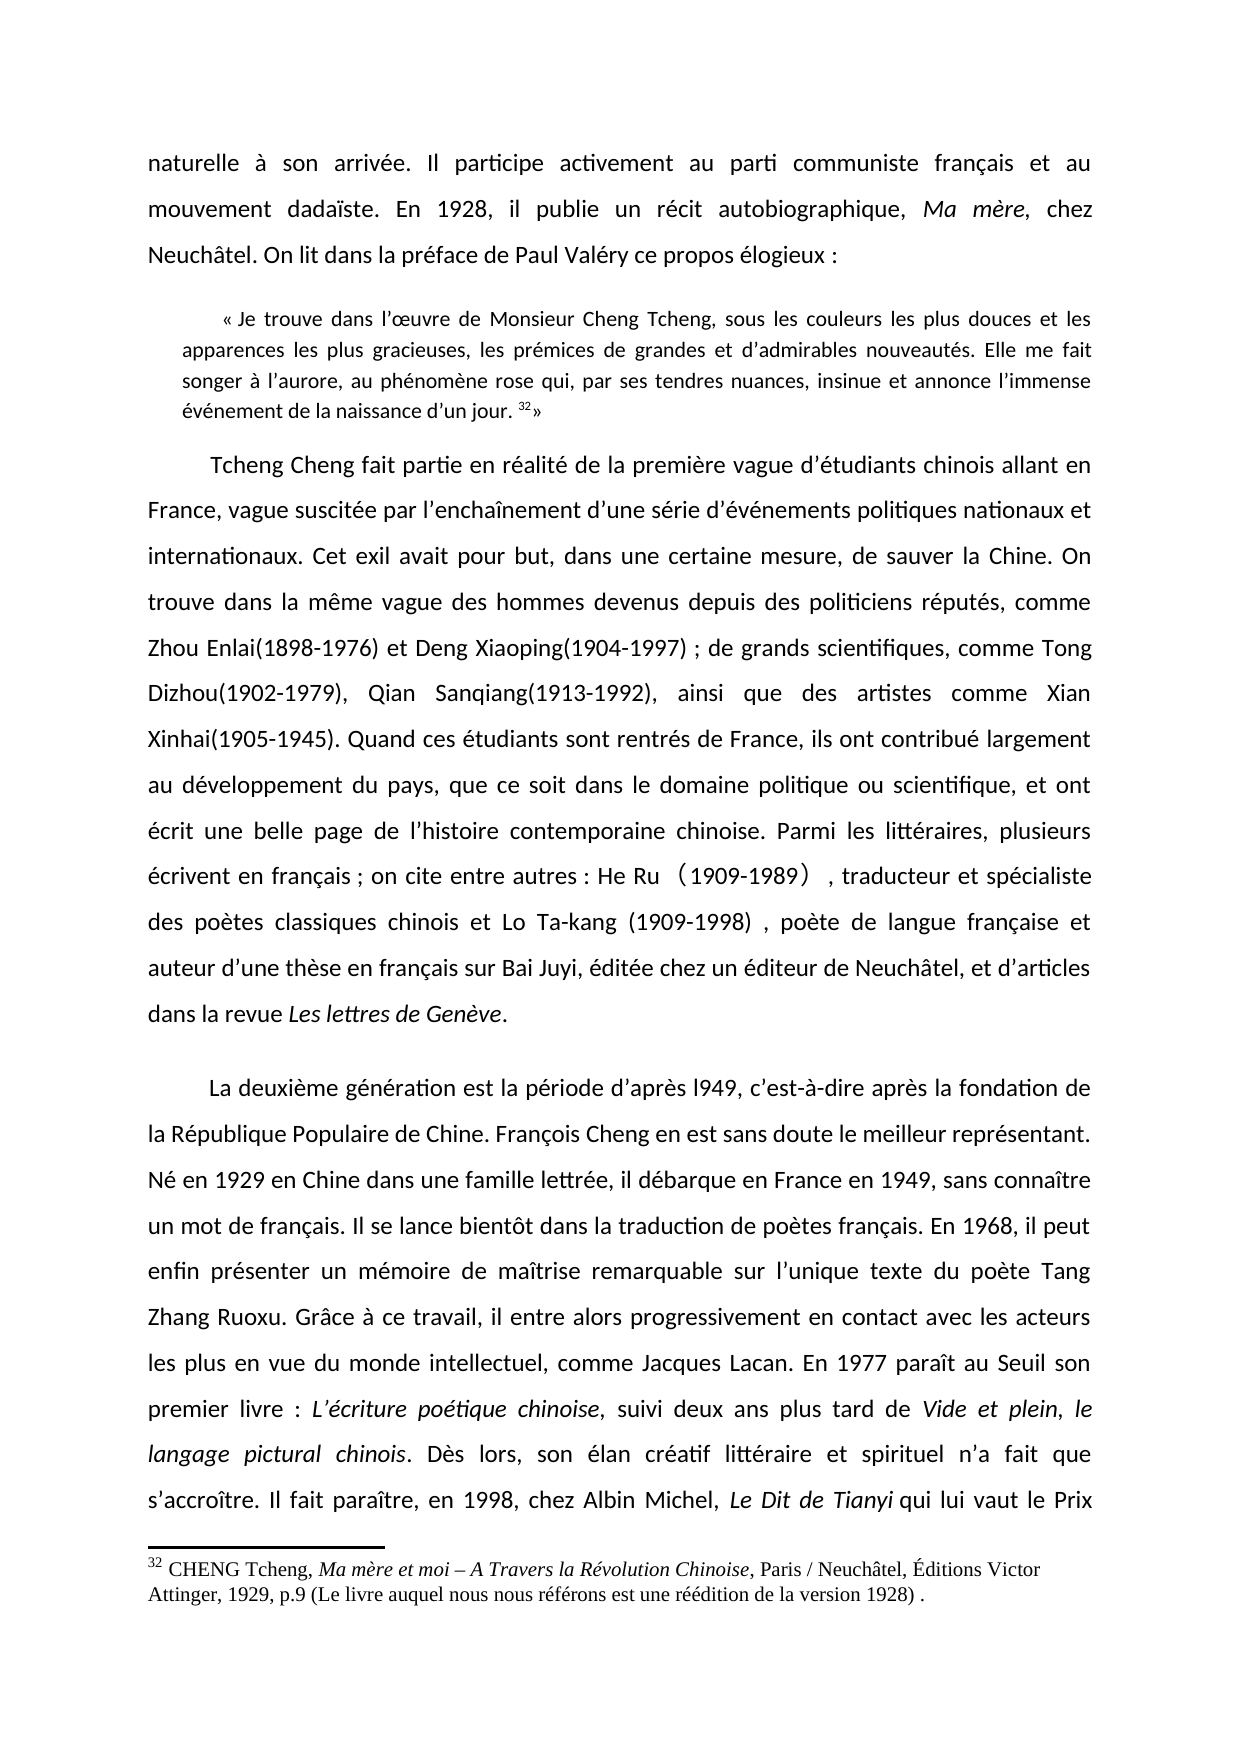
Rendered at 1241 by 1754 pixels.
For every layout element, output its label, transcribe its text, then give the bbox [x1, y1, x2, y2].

text Tcheng Cheng fait partie en réalité de la première vague d’étudiants chinois allant en France, vague suscitée par l’enchaînement d’une série d’événements politiques nationaux et internationaux. Cet exil avait pour but, dans une certaine mesure, de sauver la Chine. On trouve dans la même vague des hommes devenus depuis des politiciens réputés, comme Zhou Enlai(1898-1976) et Deng Xiaoping(1904-1997) ; de grands scientifiques, comme Tong Dizhou(1902-1979), Qian Sanqiang(1913-1992), ainsi que des artistes comme Xian Xinhai(1905-1945). Quand ces étudiants sont rentrés de France, ils ont contribué largement au développement du pays, que ce soit dans le domaine politique ou scientifique, et ont écrit une belle page de l’histoire contemporaine chinoise. Parmi les littéraires, plusieurs écrivent en français ; on cite entre autres : He Ru（1909-1989）, traducteur et spécialiste des poètes classiques chinois et Lo Ta-kang (1909-1998) , poète de langue française et auteur d’une thèse en français sur Bai Juyi, éditée chez un éditeur de Neuchâtel, et d’articles dans la revue Les lettres de Genève. [148, 449, 1093, 1028]
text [148, 1073, 1093, 1515]
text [148, 148, 1093, 269]
text « Je trouve dans l’œuvre de Monsieur Cheng Tcheng, sous les couleurs les plus douces et les apparences les plus gracieuses, les prémices de grandes et d’admirables nouveautés. Elle me fait songer à l’aurore, au phénomène rose qui, par ses tendres nuances, insinue et annonce l’immense événement de la naissance d’un jour. » [182, 306, 1093, 424]
